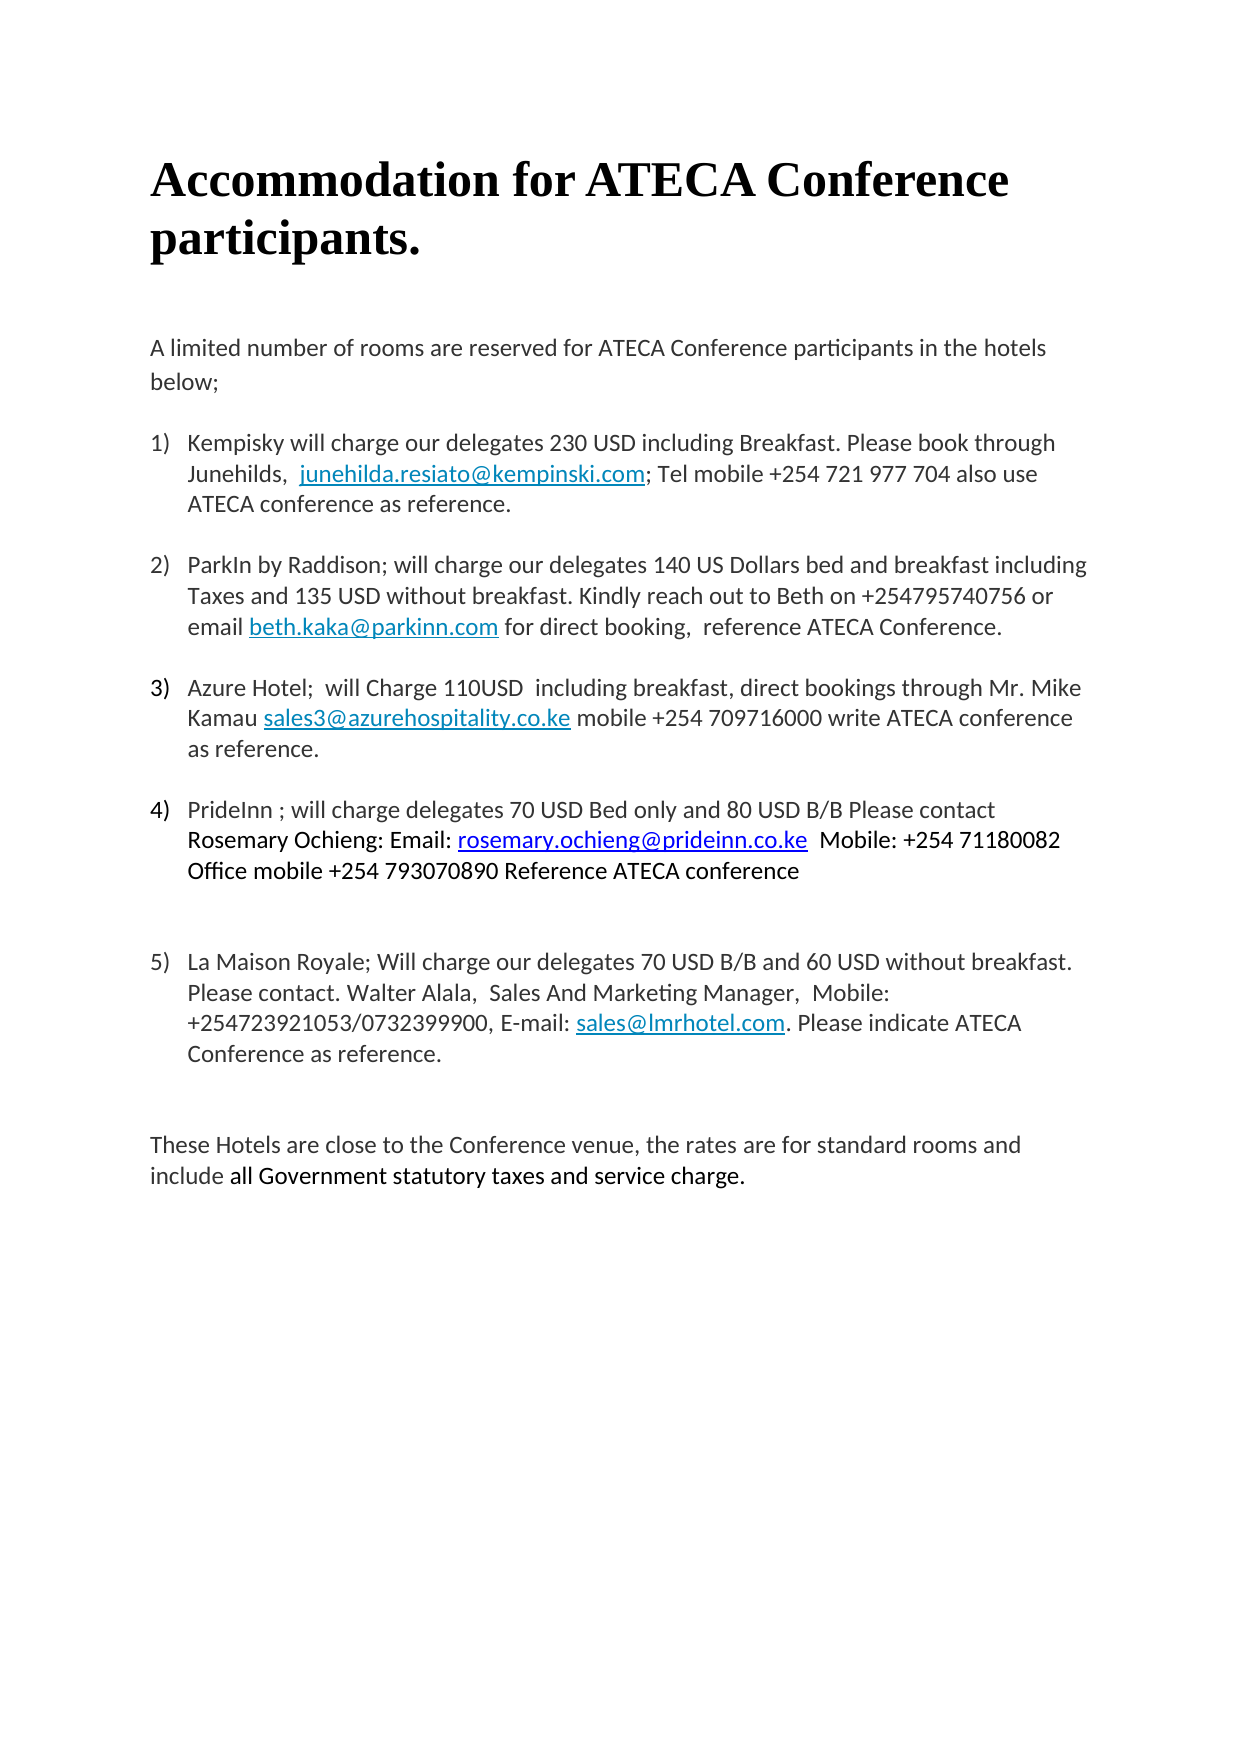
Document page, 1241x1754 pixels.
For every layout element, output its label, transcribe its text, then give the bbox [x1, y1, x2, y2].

list Azure Hotel; will Charge 110USD including breakfast, direct bookings through Mr. Mike Kamau sales3@azurehospitality.co.ke mobile +254 709716000 write ATECA conference as reference. [150, 672, 1090, 794]
text A limited number of rooms are reserved for ATECA Conference participants in the hotels below; [150, 328, 1090, 397]
list La Maison Royale; Will charge our delegates 70 USD B/B and 60 USD without breakfast. Please contact. Walter Alala, Sales And Marketing Manager, Mobile: +254723921053/0732399900, E-mail: sales@lmrhotel.com. Please indicate ATECA Conference as reference. [150, 946, 1090, 1068]
list Kempisky will charge our delegates 230 USD including Breakfast. Please book through Junehilds, junehilda.resiato@kempinski.com; Tel mobile +254 721 977 704 also use ATECA conference as reference. [150, 427, 1090, 519]
text These Hotels are close to the Conference venue, the rates are for standard rooms and include all Government statutory taxes and service charge. [150, 1099, 1090, 1191]
subtitle Accommodation for ATECA Conference participants. [150, 150, 1090, 265]
list PrideInn ; will charge delegates 70 USD Bed only and 80 USD B/B Please contact Rosemary Ochieng: Email: rosemary.ochieng@prideinn.co.ke Mobile: +254 71180082 Office mobile +254 793070890 Reference ATECA conference [150, 794, 1090, 885]
list ParkIn by Raddison; will charge our delegates 140 US Dollars bed and breakfast including Taxes and 135 USD without breakfast. Kindly reach out to Beth on +254795740756 or email beth.kaka@parkinn.com for direct booking, reference ATECA Conference. [150, 549, 1090, 672]
